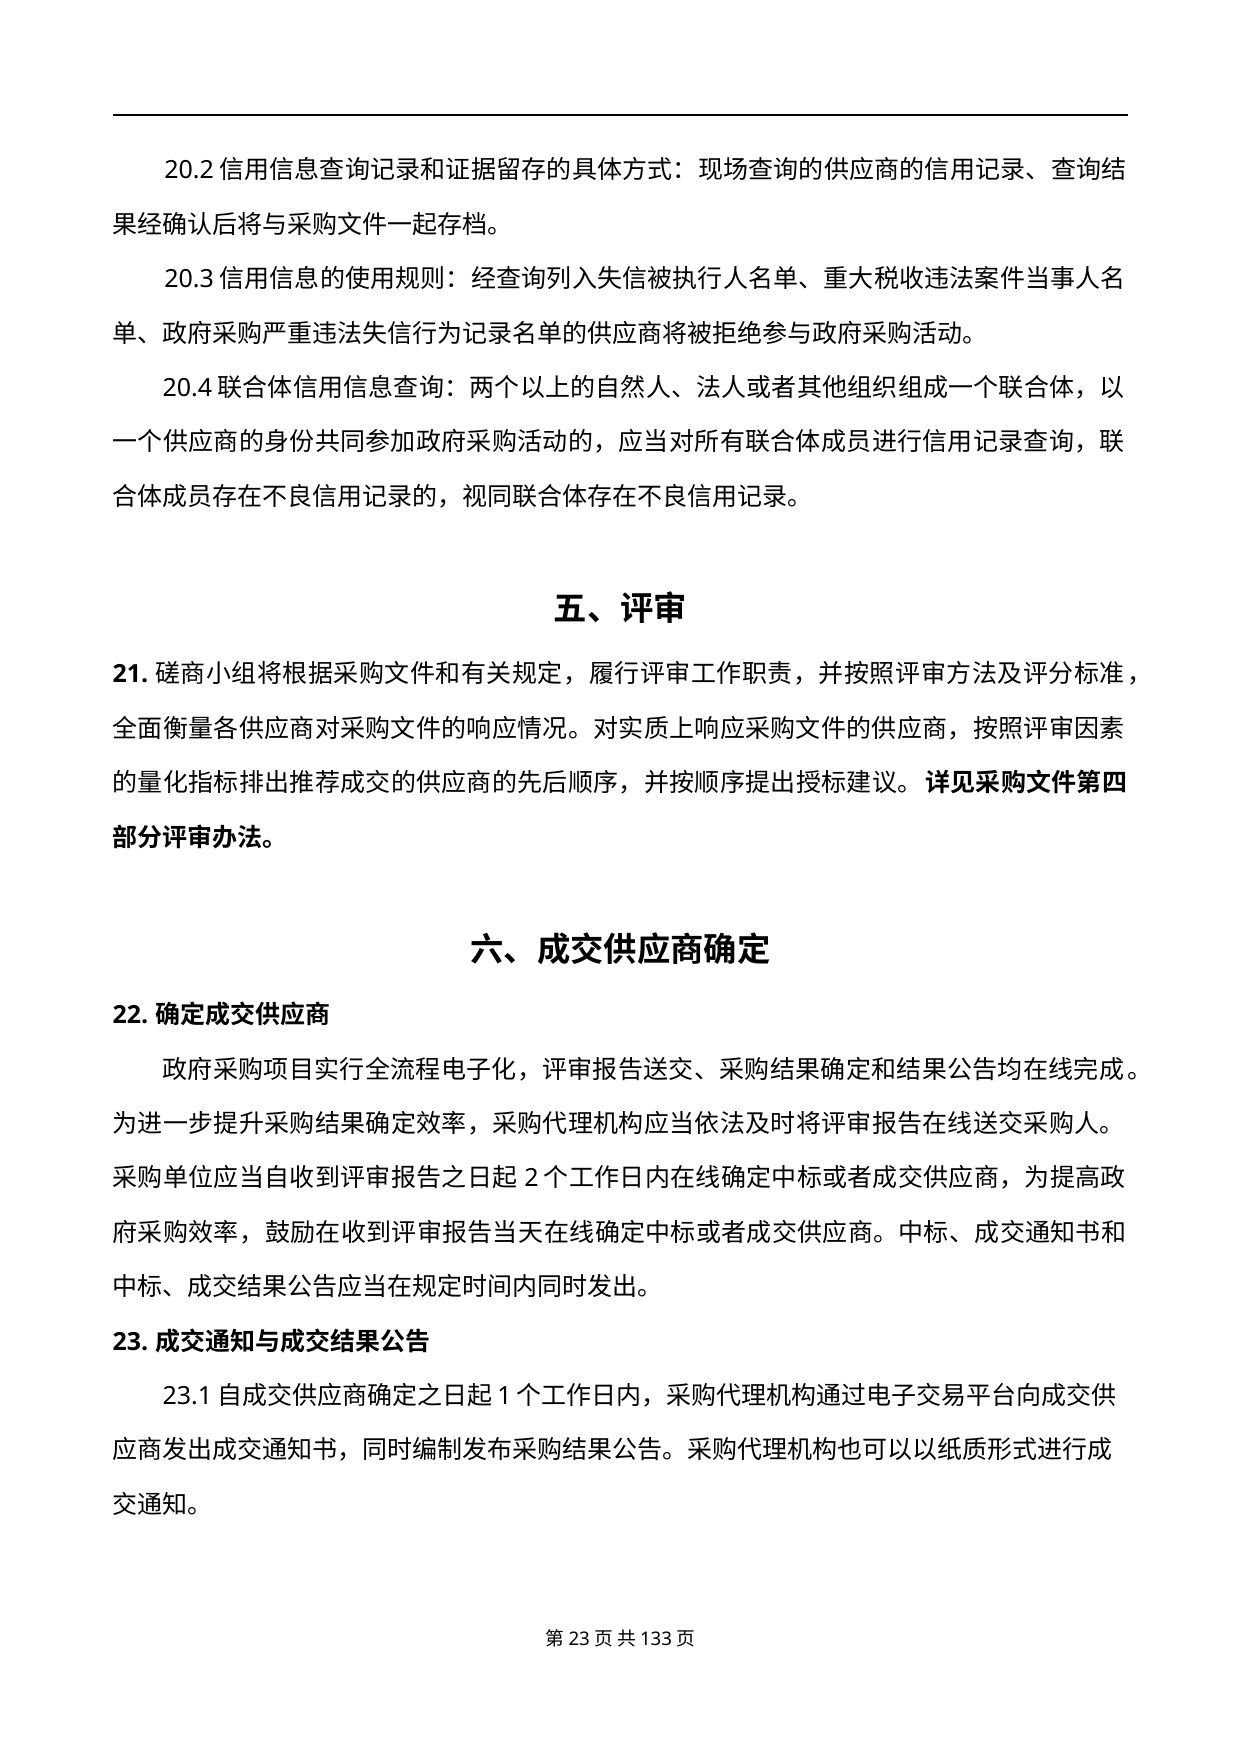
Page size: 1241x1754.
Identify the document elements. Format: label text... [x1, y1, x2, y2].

text 20.3信用信息的使用规则：经查询列入失信被执行人名单、重大税收违法案件当事人名单、政府采购严重违法失信行为记录名单的供应商将被拒绝参与政府采购活动。 [112, 259, 1128, 349]
text 23. 成交通知与成交结果公告 [112, 1321, 1128, 1357]
text 23.1自成交供应商确定之日起1个工作日内，采购代理机构通过电子交易平台向成交供应商发出成交通知书，同时编制发布采购结果公告。采购代理机构也可以以纸质形式进行成交通知。 [112, 1375, 1128, 1520]
text 22. 确定成交供应商 [112, 995, 1128, 1031]
text 政府采购项目实行全流程电子化，评审报告送交、采购结果确定和结果公告均在线完成。为进一步提升采购结果确定效率，采购代理机构应当依法及时将评审报告在线送交采购人。采购单位应当自收到评审报告之日起2个工作日内在线确定中标或者成交供应商，为提高政府采购效率，鼓励在收到评审报告当天在线确定中标或者成交供应商。中标、成交通知书和中标、成交结果公告应当在规定时间内同时发出。 [112, 1049, 1128, 1303]
text 20.2信用信息查询记录和证据留存的具体方式：现场查询的供应商的信用记录、查询结果经确认后将与采购文件一起存档。 [112, 150, 1128, 241]
text 21. 磋商小组将根据采购文件和有关规定，履行评审工作职责，并按照评审方法及评分标准，全面衡量各供应商对采购文件的响应情况。对实质上响应采购文件的供应商，按照评审因素的量化指标排出推荐成交的供应商的先后顺序，并按顺序提出授标建议。详见采购文件第四部分评审办法。 [112, 654, 1128, 853]
text 20.4联合体信用信息查询：两个以上的自然人、法人或者其他组织组成一个联合体，以一个供应商的身份共同参加政府采购活动的，应当对所有联合体成员进行信用记录查询，联合体成员存在不良信用记录的，视同联合体存在不良信用记录。 [112, 367, 1128, 512]
text 六、成交供应商确定 [112, 922, 1128, 971]
text 五、评审 [112, 582, 1128, 630]
